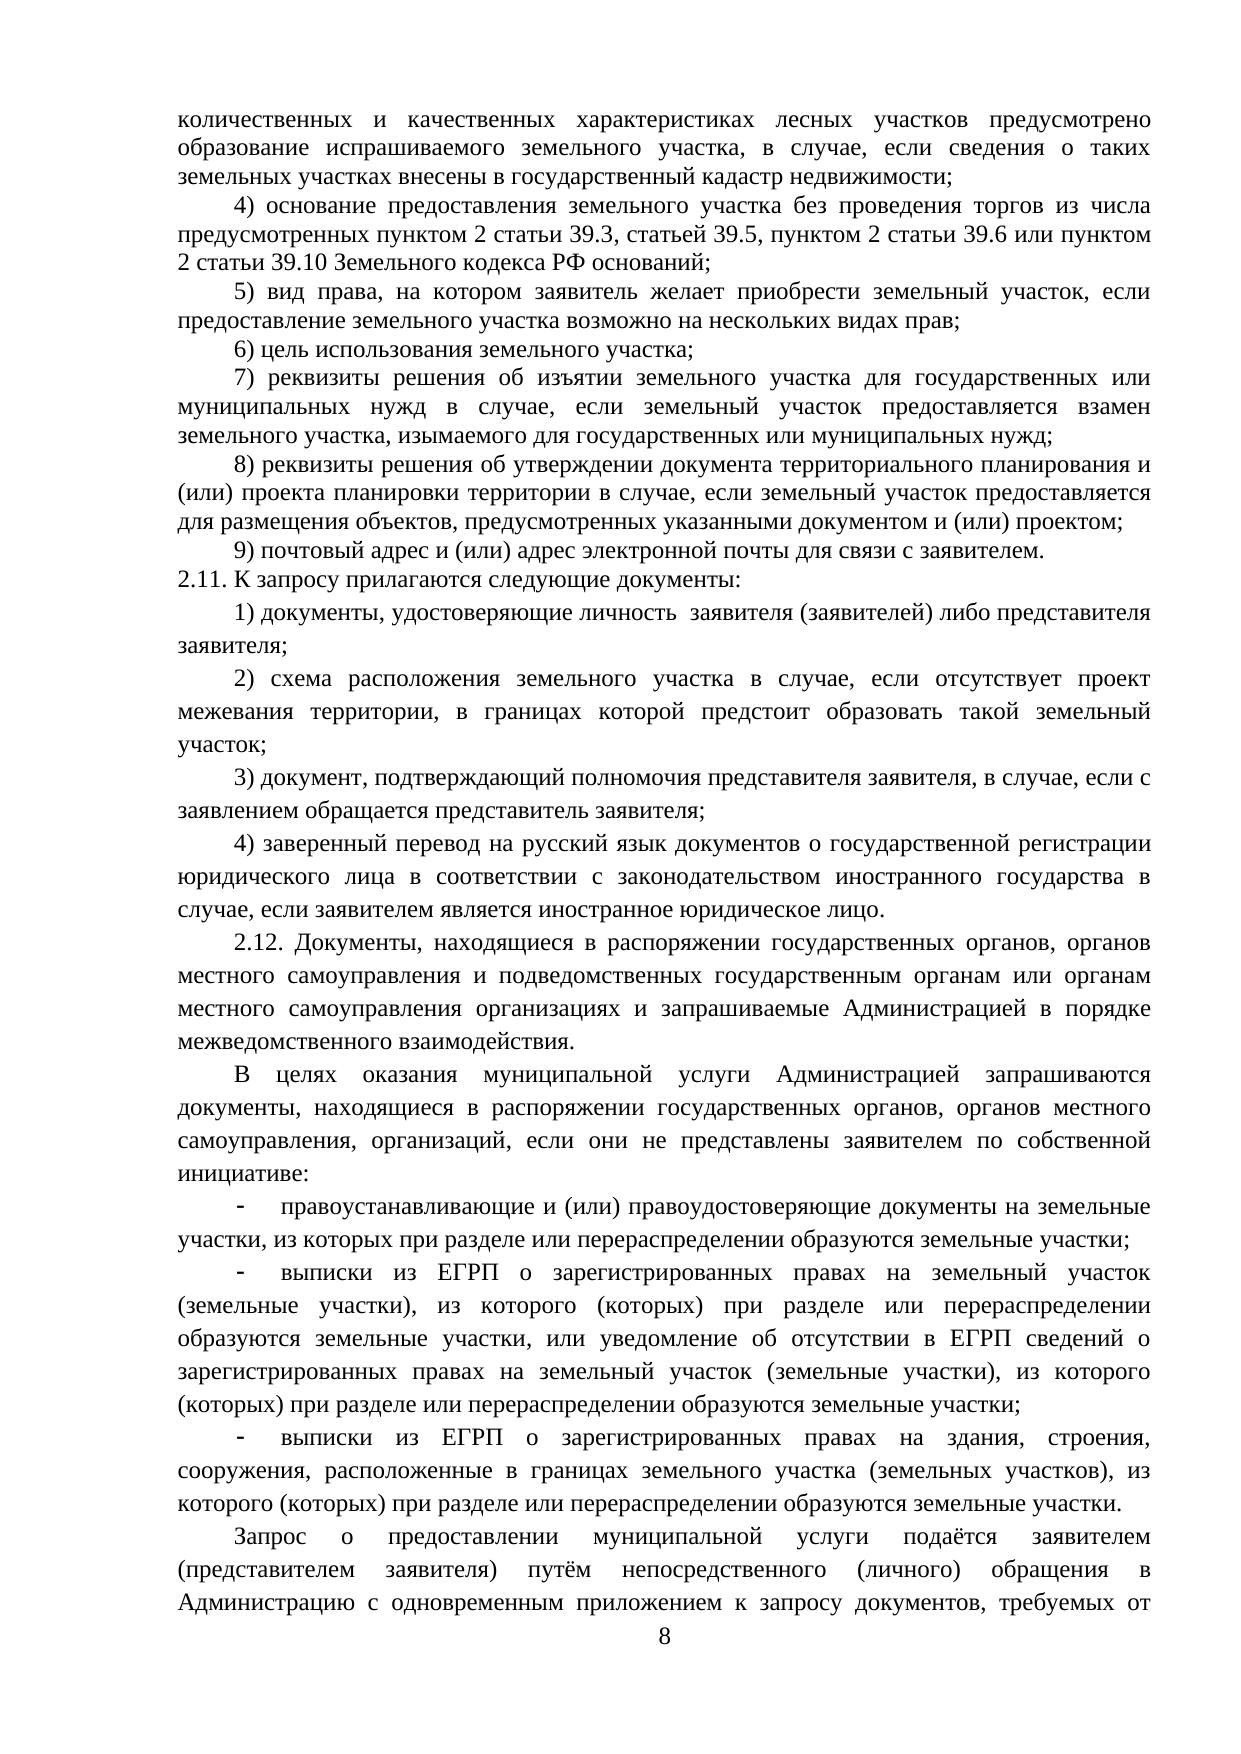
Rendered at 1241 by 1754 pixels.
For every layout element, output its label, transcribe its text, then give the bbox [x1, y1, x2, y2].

text 4) основание предоставления земельного участка без проведения торгов из числа предусмотренных пунктом 2 статьи 39.3, статьей 39.5, пунктом 2 статьи 39.6 или пунктом 2 статьи 39.10 Земельного кодекса РФ оснований; [177, 190, 1152, 276]
text 7) реквизиты решения об изъятии земельного участка для государственных или муниципальных нужд в случае, если земельный участок предоставляется взамен земельного участка, изымаемого для государственных или муниципальных нужд; [177, 362, 1152, 449]
text 9) почтовый адрес и (или) адрес электронной почты для связи с заявителем. [177, 535, 1152, 564]
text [177, 104, 1152, 190]
list выписки из ЕГРП о зарегистрированных правах на здания, строения, сооружения, расположенные в границах земельного участка (земельных участков), из которого (которых) при разделе или перераспределении образуются земельные участки. [177, 1422, 1152, 1517]
text 3) документ, подтверждающий полномочия представителя заявителя, в случае, если с заявлением обращается представитель заявителя; [177, 762, 1152, 824]
text 2.11. К запросу прилагаются следующие документы: [177, 564, 1152, 592]
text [177, 1521, 1152, 1616]
text В целях оказания муниципальной услуги Администрацией запрашиваются документы, находящиеся в распоряжении государственных органов, органов местного самоуправления, организаций, если они не представлены заявителем по собственной инициативе: [177, 1059, 1152, 1187]
list правоустанавливающие и (или) правоудостоверяющие документы на земельные участки, из которых при разделе или перераспределении образуются земельные участки; [177, 1191, 1152, 1253]
list выписки из ЕГРП о зарегистрированных правах на земельный участок (земельные участки), из которого (которых) при разделе или перераспределении образуются земельные участки, или уведомление об отсутствии в ЕГРП сведений о зарегистрированных правах на земельный участок (земельные участки), из которого (которых) при разделе или перераспределении образуются земельные участки; [177, 1257, 1152, 1418]
text 5) вид права, на котором заявитель желает приобрести земельный участок, если предоставление земельного участка возможно на нескольких видах прав; [177, 276, 1152, 334]
text 8) реквизиты решения об утверждении документа территориального планирования и (или) проекта планировки территории в случае, если земельный участок предоставляется для размещения объектов, предусмотренных указанными документом и (или) проектом; [177, 449, 1152, 535]
text 4) заверенный перевод на русский язык документов о государственной регистрации юридического лица в соответствии с законодательством иностранного государства в случае, если заявителем является иностранное юридическое лицо. [177, 828, 1152, 923]
text 1) документы, удостоверяющие личность заявителя (заявителей) либо представителя заявителя; [177, 597, 1152, 658]
text 2.12. Документы, находящиеся в распоряжении государственных органов, органов местного самоуправления и подведомственных государственным органам или органам местного самоуправления организациях и запрашиваемые Администрацией в порядке межведомственного взаимодействия. [177, 927, 1152, 1055]
text 6) цель использования земельного участка; [177, 334, 1152, 362]
text 2) схема расположения земельного участка в случае, если отсутствует проект межевания территории, в границах которой предстоит образовать такой земельный участок; [177, 663, 1152, 758]
